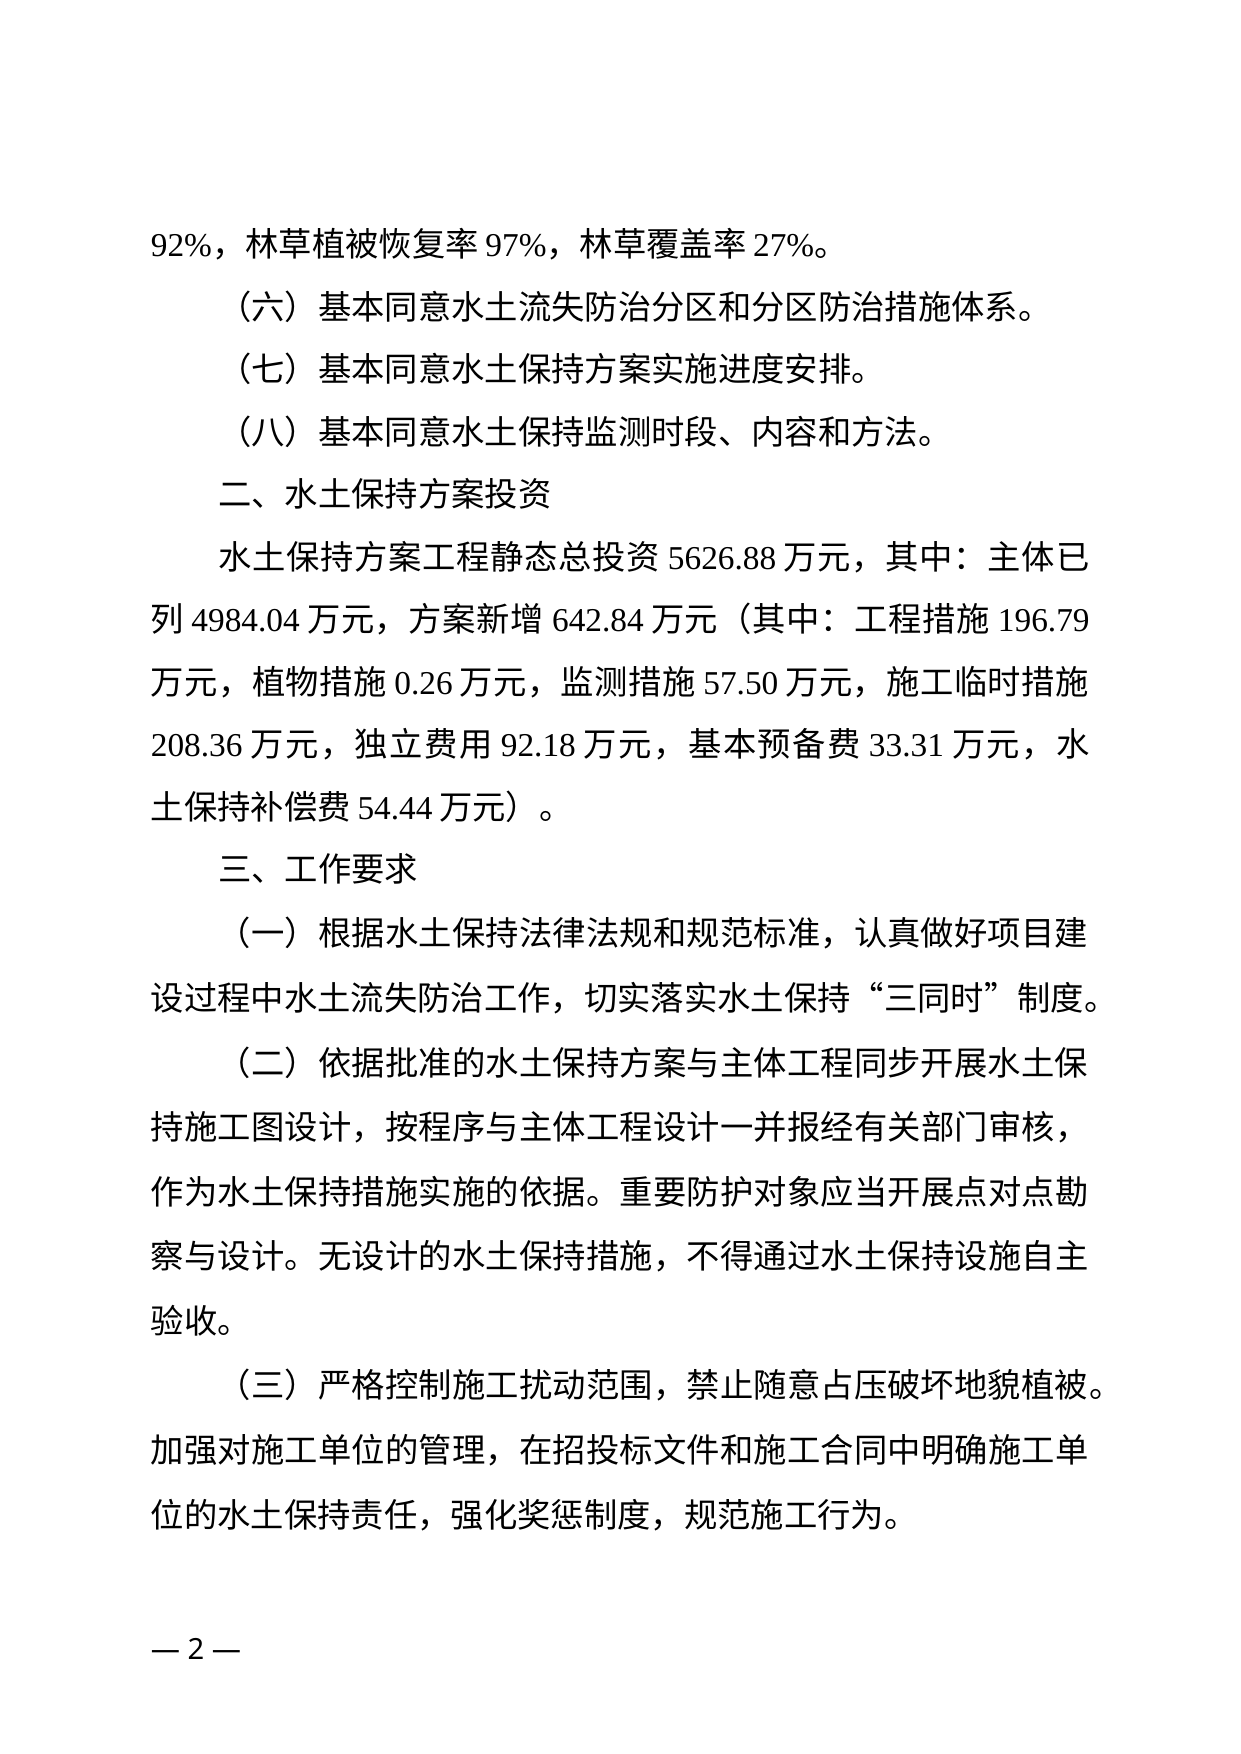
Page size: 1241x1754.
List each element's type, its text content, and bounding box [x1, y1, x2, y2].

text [151, 207, 1089, 269]
text 二、水土保持方案投资 [151, 457, 1089, 519]
text 三、工作要求 [151, 832, 1089, 894]
text 水土保持方案工程静态总投资5626.88万元，其中：主体已列4984.04万元，方案新增642.84万元（其中：工程措施196.79万元，植物措施0.26万元，监测措施57.50万元，施工临时措施208.36万元，独立费用92.18万元，基本预备费33.31万元，水土保持补偿费54.44万元）。 [151, 519, 1089, 832]
text （二）依据批准的水土保持方案与主体工程同步开展水土保持施工图设计，按程序与主体工程设计一并报经有关部门审核，作为水土保持措施实施的依据。重要防护对象应当开展点对点勘察与设计。无设计的水土保持措施，不得通过水土保持设施自主验收。 [151, 1023, 1089, 1346]
text （八）基本同意水土保持监测时段、内容和方法。 [151, 394, 1089, 457]
text （六）基本同意水土流失防治分区和分区防治措施体系。 [151, 269, 1089, 332]
text （三）严格控制施工扰动范围，禁止随意占压破坏地貌植被。加强对施工单位的管理，在招投标文件和施工合同中明确施工单位的水土保持责任，强化奖惩制度，规范施工行为。 [151, 1346, 1089, 1540]
text （一）根据水土保持法律法规和规范标准，认真做好项目建设过程中水土流失防治工作，切实落实水土保持“三同时”制度。 [151, 894, 1089, 1023]
text （七）基本同意水土保持方案实施进度安排。 [151, 332, 1089, 394]
